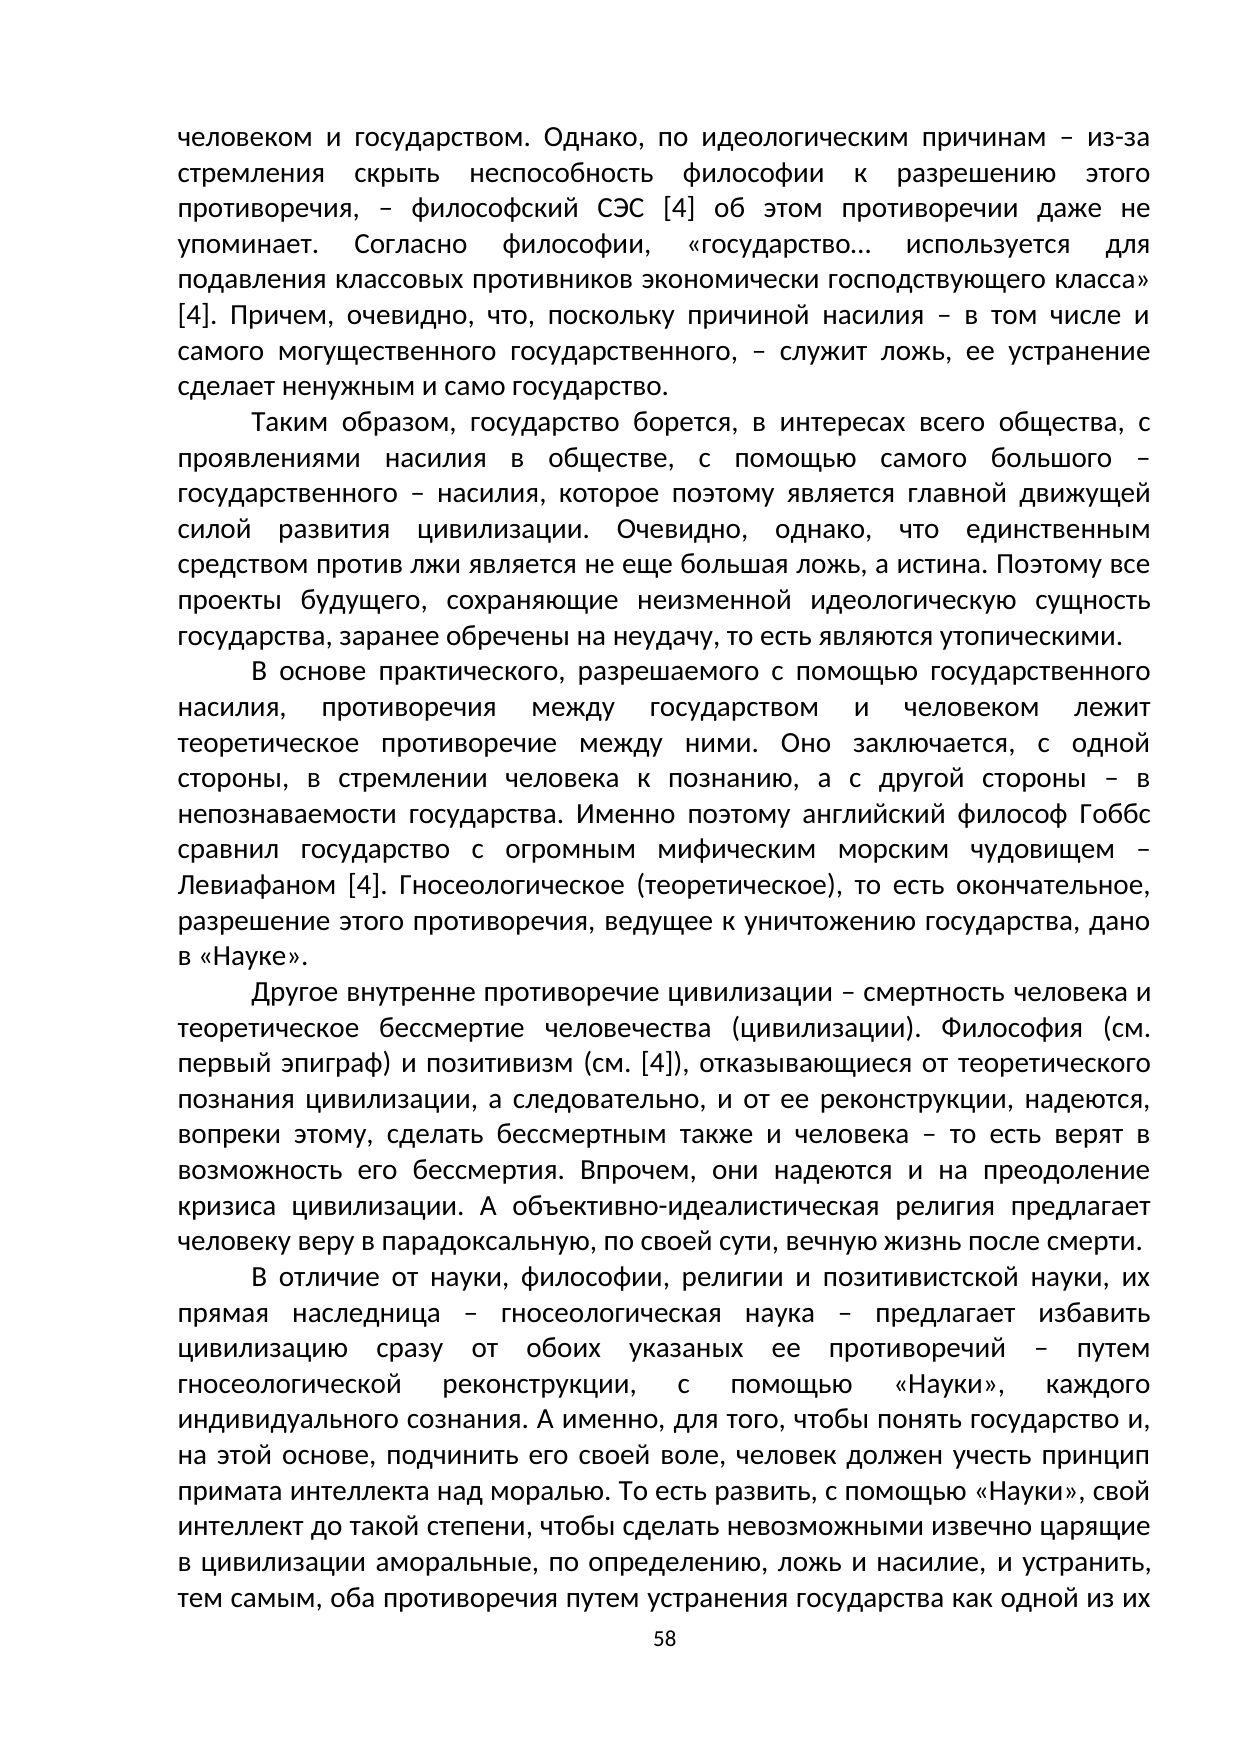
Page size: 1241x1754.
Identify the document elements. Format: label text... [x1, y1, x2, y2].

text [177, 118, 1152, 403]
text Другое внутренне противоречие цивилизации – смертность человека и теоретическое бессмертие человечества (цивилизации). Философия (см. первый эпиграф) и позитивизм (см. [4]), отказывающиеся от теоретического познания цивилизации, а следовательно, и от ее реконструкции, надеются, вопреки этому, сделать бессмертным также и человека – то есть верят в возможность его бессмертия. Впрочем, они надеются и на преодоление кризиса цивилизации. А объективно-идеалистическая религия предлагает человеку веру в парадоксальную, по своей сути, вечную жизнь после смерти. [177, 973, 1152, 1258]
text В основе практического, разрешаемого с помощью государственного насилия, противоречия между государством и человеком лежит теоретическое противоречие между ними. Оно заключается, с одной стороны, в стремлении человека к познанию, а с другой стороны – в непознаваемости государства. Именно поэтому английский философ Гоббс сравнил государство с огромным мифическим морским чудовищем – Левиафаном [4]. Гносеологическое (теоретическое), то есть окончательное, разрешение этого противоречия, ведущее к уничтожению государства, дано в «Науке». [177, 652, 1152, 973]
text Таким образом, государство борется, в интересах всего общества, с проявлениями насилия в обществе, с помощью самого большого – государственного – насилия, которое поэтому является главной движущей силой развития цивилизации. Очевидно, однако, что единственным средством против лжи является не еще большая ложь, а истина. Поэтому все проекты будущего, сохраняющие неизменной идеологическую сущность государства, заранее обречены на неудачу, то есть являются утопическими. [177, 403, 1152, 652]
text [177, 1258, 1152, 1614]
